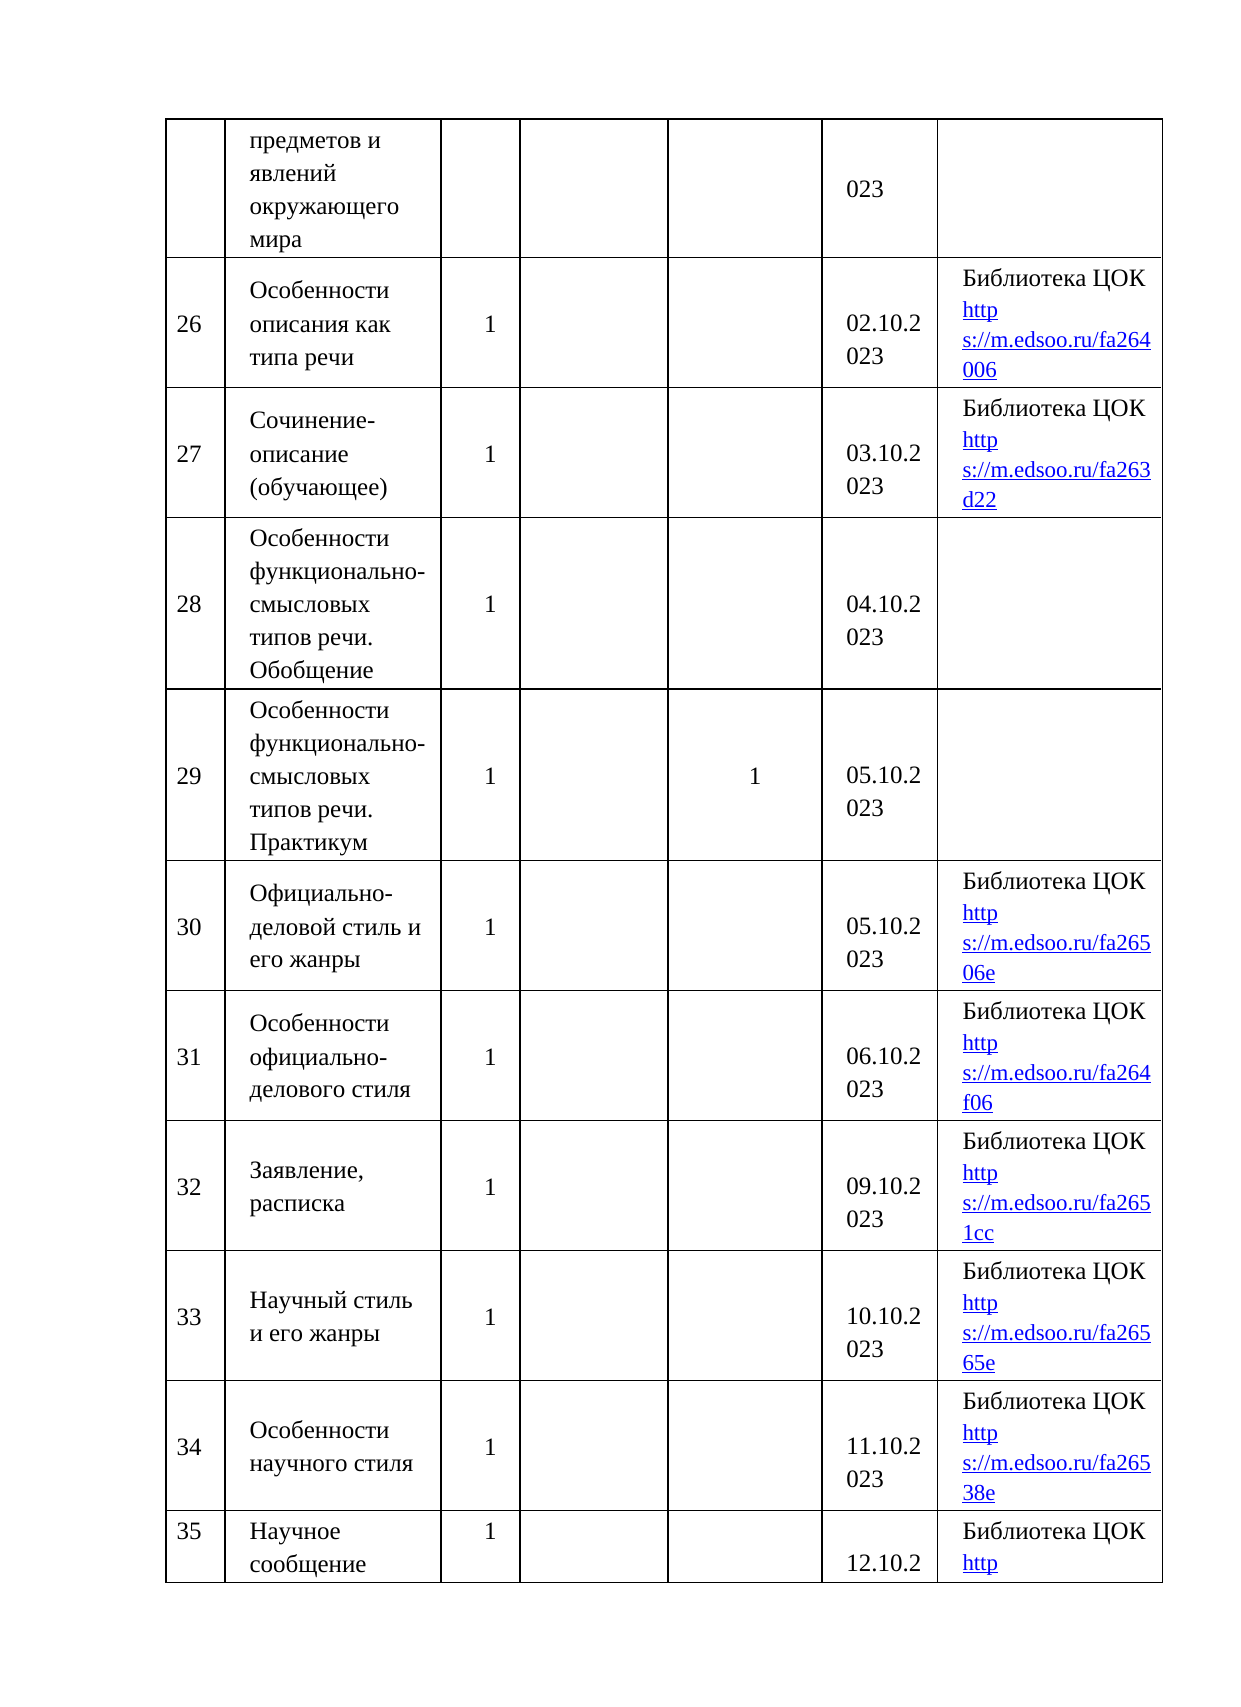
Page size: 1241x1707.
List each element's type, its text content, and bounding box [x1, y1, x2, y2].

table_cell [669, 120, 821, 257]
table_cell Библиотека ЦОК https://m.edsoo.ru/fa264f06 [938, 990, 1162, 1119]
table_cell [938, 517, 1162, 688]
table_cell 35 [167, 1511, 224, 1582]
table_cell Библиотека ЦОК https://m.edsoo.ru/fa26565e [938, 1250, 1162, 1379]
table_cell Сочинение-описание (обучающее) [226, 388, 440, 517]
table_cell [669, 258, 821, 387]
table_cell Особенности описания как типа речи [226, 258, 440, 387]
table_cell Особенности функционально-смысловых типов речи. Практикум [226, 690, 440, 859]
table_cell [938, 1510, 1162, 1582]
table_cell 1 [442, 388, 519, 517]
table_cell [669, 388, 821, 517]
table_cell Научный стиль и его жанры [226, 1251, 440, 1379]
table_cell 29.09.2023 [823, 120, 937, 257]
table_cell [938, 120, 1162, 257]
table_cell 1 [442, 1121, 519, 1249]
table_cell 10.10.2023 [823, 1251, 937, 1379]
table_cell 09.10.2023 [823, 1121, 937, 1249]
table_cell [669, 1121, 821, 1249]
table_cell 27 [167, 388, 224, 517]
table_cell Особенности официально-делового стиля [226, 991, 440, 1119]
table_cell 1 [442, 1381, 519, 1509]
table_cell [521, 861, 667, 989]
table_cell 05.10.2023 [823, 861, 937, 989]
table_cell Научное сообщение [226, 1511, 440, 1582]
table_cell [521, 518, 667, 688]
table_cell [521, 991, 667, 1119]
table_cell 25 [167, 120, 224, 257]
table_cell 1 [442, 518, 519, 688]
table_cell 32 [167, 1121, 224, 1249]
table_cell 29 [167, 690, 224, 859]
table_cell 1 [442, 1511, 519, 1582]
table_cell [521, 1251, 667, 1379]
table_cell 1 [442, 991, 519, 1119]
table_cell 31 [167, 991, 224, 1119]
table_cell [521, 1511, 667, 1582]
table_cell [669, 861, 821, 989]
table_cell 06.10.2023 [823, 991, 937, 1119]
table_cell 26 [167, 258, 224, 387]
table_cell 1 [442, 1251, 519, 1379]
table_cell [938, 688, 1162, 859]
table_cell 03.10.2023 [823, 388, 937, 517]
table_cell Библиотека ЦОК https://m.edsoo.ru/fa264006 [938, 257, 1162, 387]
table_cell 1 [442, 690, 519, 859]
table_cell 30 [167, 861, 224, 989]
table_cell [521, 258, 667, 387]
table_cell 1 [669, 690, 821, 859]
table_cell Особенности функционально-смысловых типов речи. Обобщение [226, 518, 440, 688]
table_cell [669, 518, 821, 688]
table_cell [521, 120, 667, 257]
table_cell Заявление, расписка [226, 1121, 440, 1249]
table_cell 1 [442, 120, 519, 257]
table_cell [521, 1121, 667, 1249]
table_cell 28 [167, 518, 224, 688]
table_cell [669, 1251, 821, 1379]
table_cell 34 [167, 1381, 224, 1509]
table_cell Особенности научного стиля [226, 1381, 440, 1509]
table_cell Библиотека ЦОК https://m.edsoo.ru/fa26506e [938, 860, 1162, 989]
table_cell 33 [167, 1251, 224, 1379]
table_cell 04.10.2023 [823, 518, 937, 688]
table_cell [669, 1381, 821, 1509]
table_cell 05.10.2023 [823, 690, 937, 859]
table_cell 1 [442, 258, 519, 387]
table_cell Библиотека ЦОК https://m.edsoo.ru/fa26538e [938, 1380, 1162, 1509]
table_cell [521, 1381, 667, 1509]
table_cell Библиотека ЦОК https://m.edsoo.ru/fa2651cc [938, 1120, 1162, 1249]
table_cell 11.10.2023 [823, 1381, 937, 1509]
table_cell [669, 991, 821, 1119]
table_cell [521, 690, 667, 859]
table_cell [669, 1511, 821, 1582]
table_cell 12.10.2023 [823, 1511, 937, 1582]
table_cell Библиотека ЦОК https://m.edsoo.ru/fa263d22 [938, 387, 1162, 517]
table_cell [521, 388, 667, 517]
table_cell Официально-деловой стиль и его жанры [226, 861, 440, 989]
table_cell 02.10.2023 [823, 258, 937, 387]
table_cell 1 [442, 861, 519, 989]
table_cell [226, 120, 440, 257]
